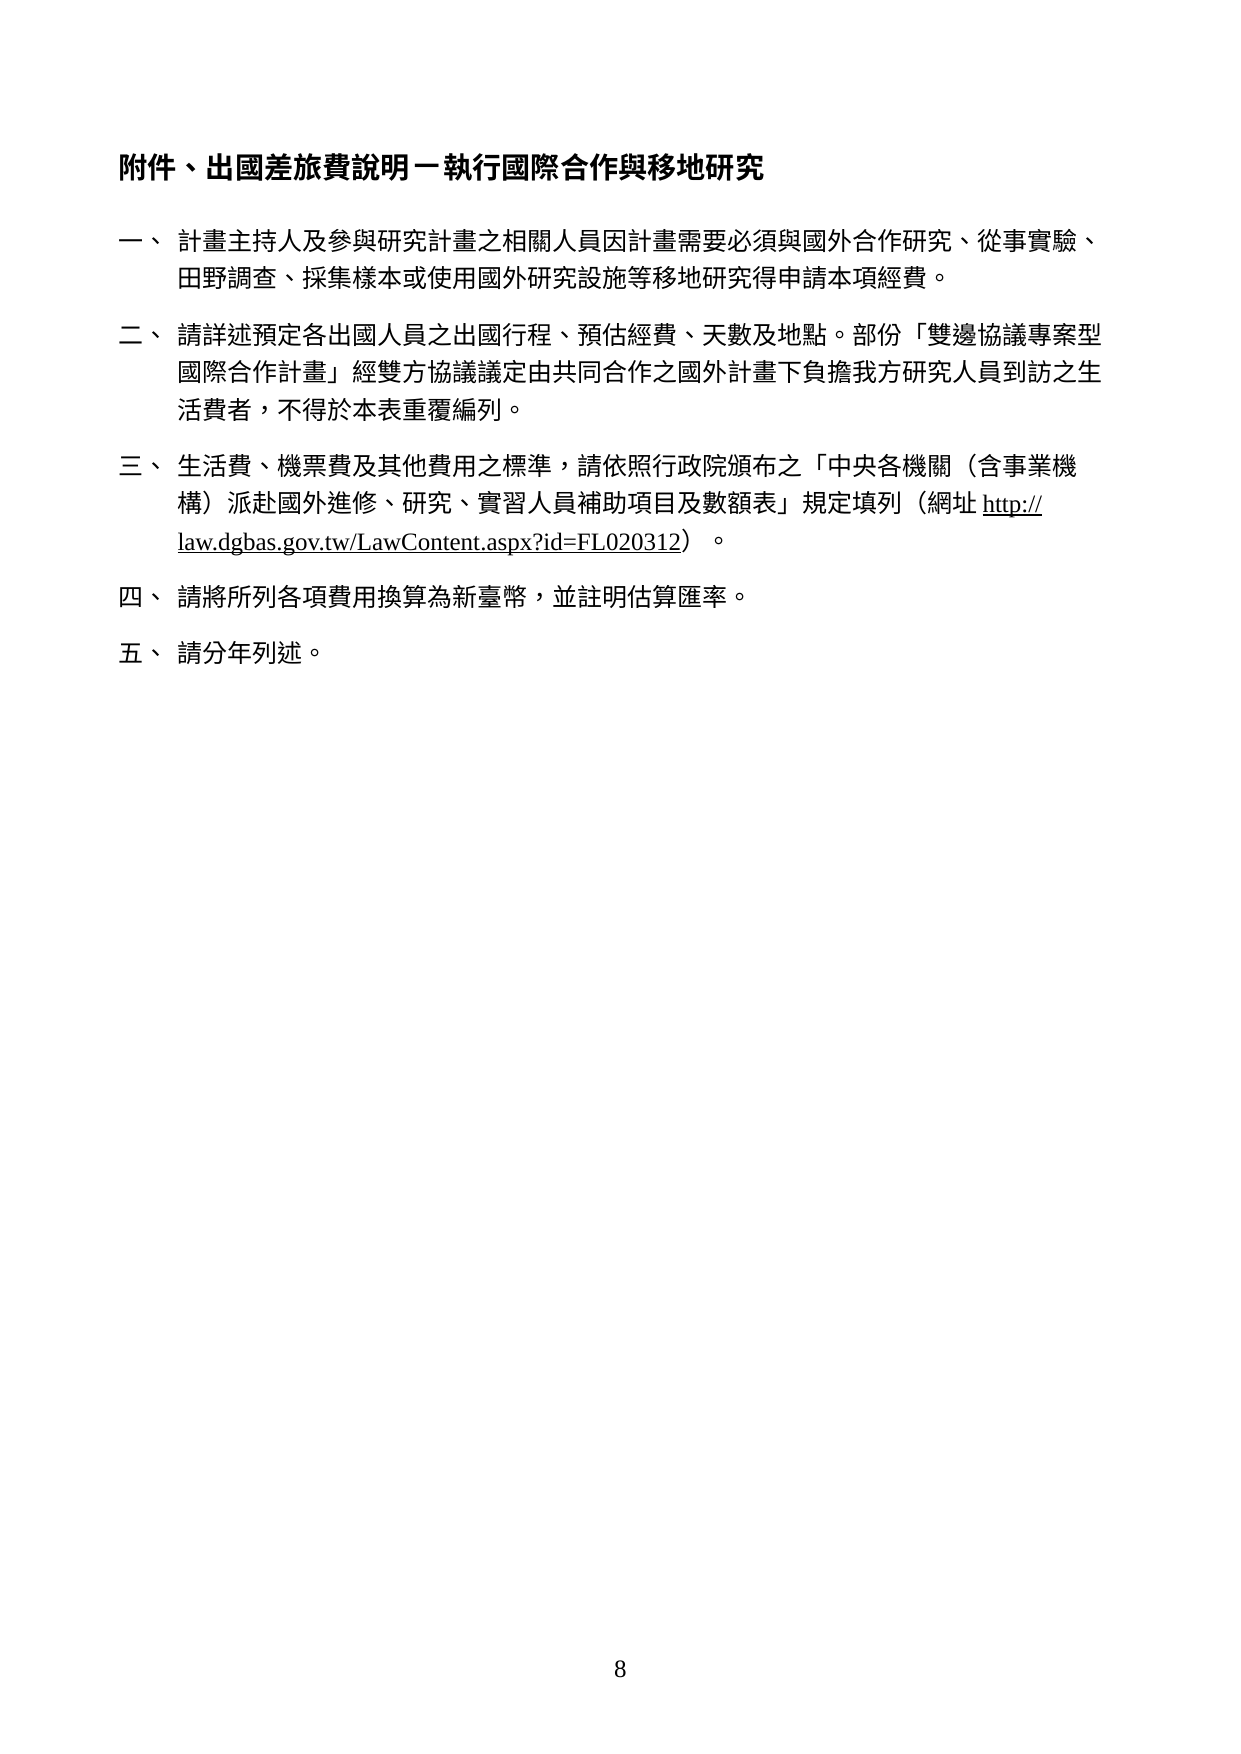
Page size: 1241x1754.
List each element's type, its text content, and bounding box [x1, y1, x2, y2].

list 計畫主持人及參與研究計畫之相關人員因計畫需要必須與國外合作研究、從事實驗、田野調查、採集樣本或使用國外研究設施等移地研究得申請本項經費。 [118, 221, 1122, 296]
list 請詳述預定各出國人員之出國行程、預估經費、天數及地點。部份「雙邊協議專案型國際合作計畫」經雙方協議議定由共同合作之國外計畫下負擔我方研究人員到訪之生活費者，不得於本表重覆編列。 [118, 314, 1122, 427]
list 請分年列述。 [118, 633, 1122, 671]
list 生活費、機票費及其他費用之標準，請依照行政院頒布之「中央各機關（含事業機構）派赴國外進修、研究、實習人員補助項目及數額表」規定填列（網址http://law.dgbas.gov.tw/LawContent.aspx?id=FL020312）。 [118, 446, 1122, 558]
list 請將所列各項費用換算為新臺幣，並註明估算匯率。 [118, 577, 1122, 614]
text 附件、出國差旅費說明－執行國際合作與移地研究 [118, 127, 1122, 202]
